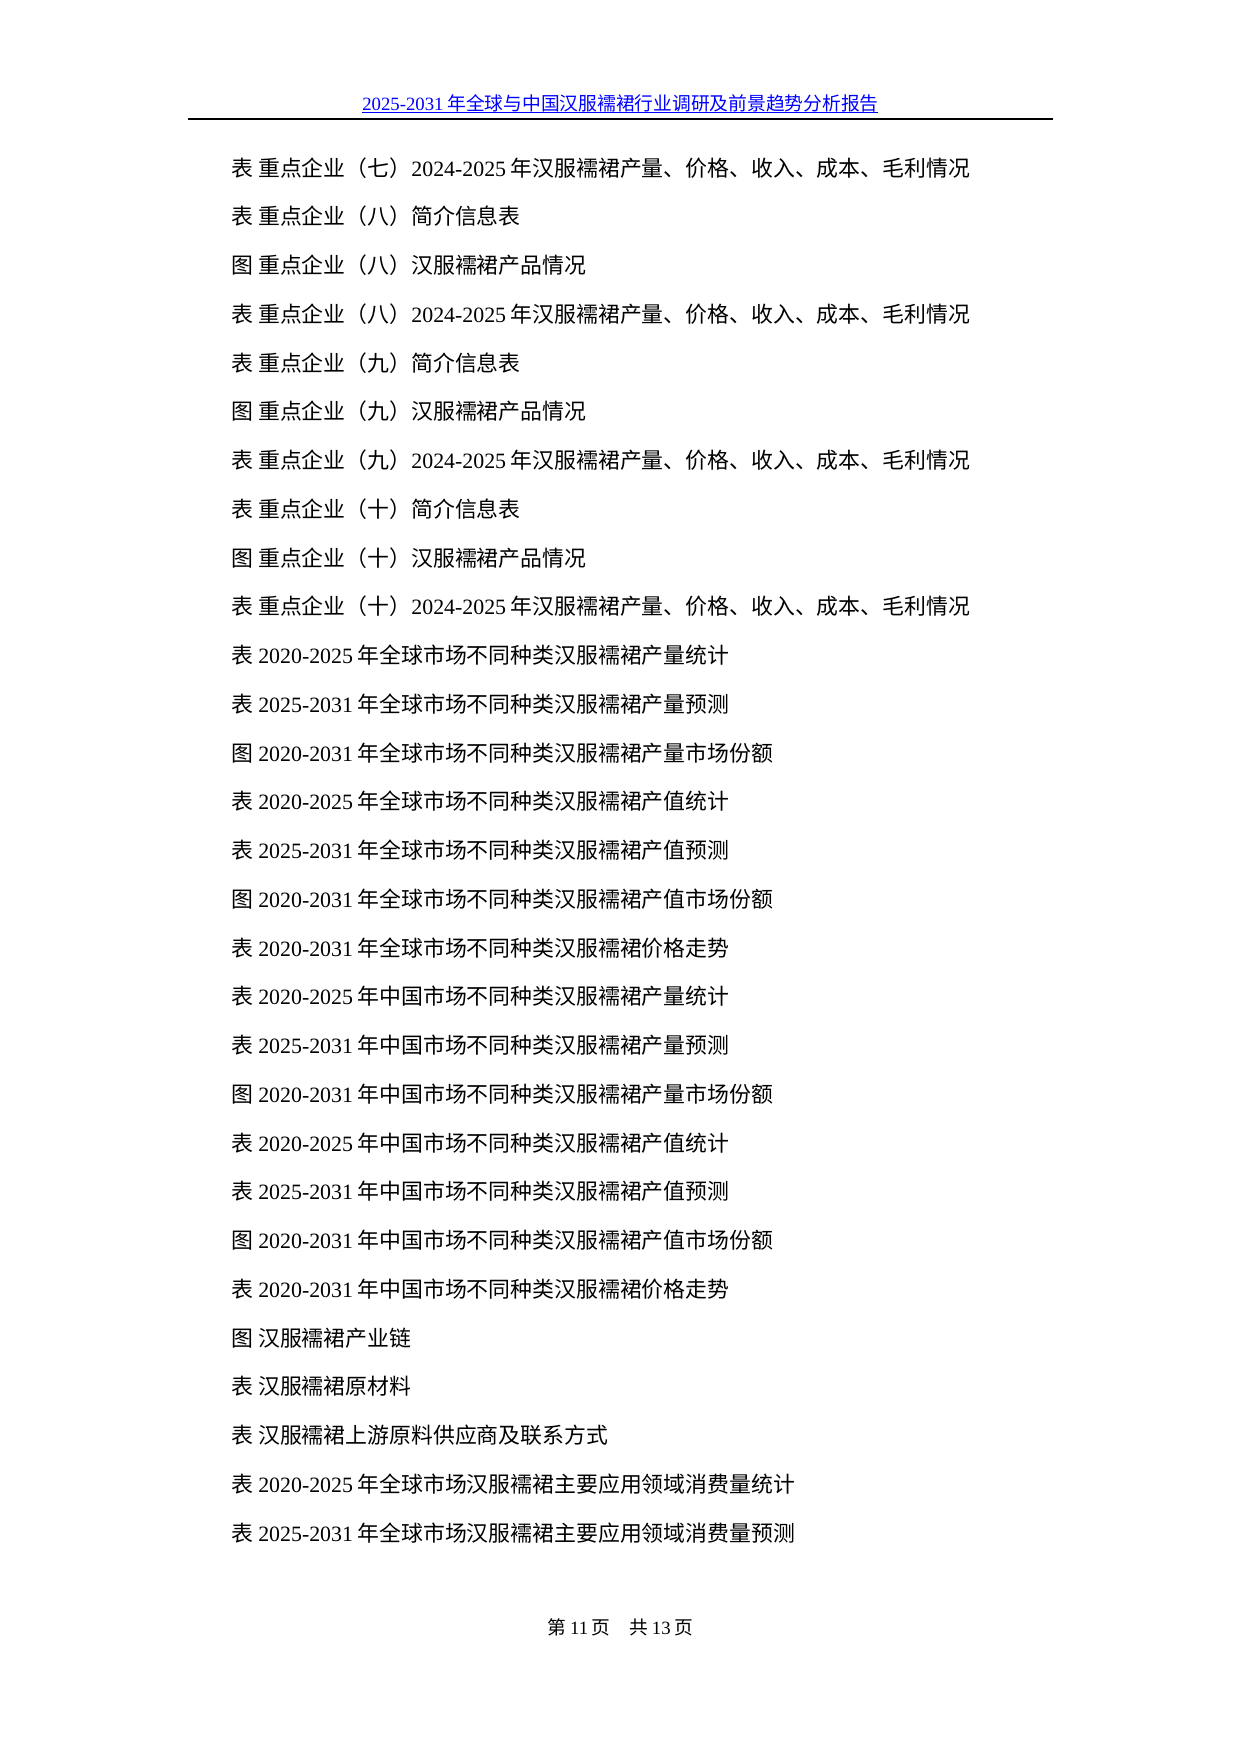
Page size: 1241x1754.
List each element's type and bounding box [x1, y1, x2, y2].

text [187, 150, 1053, 1548]
